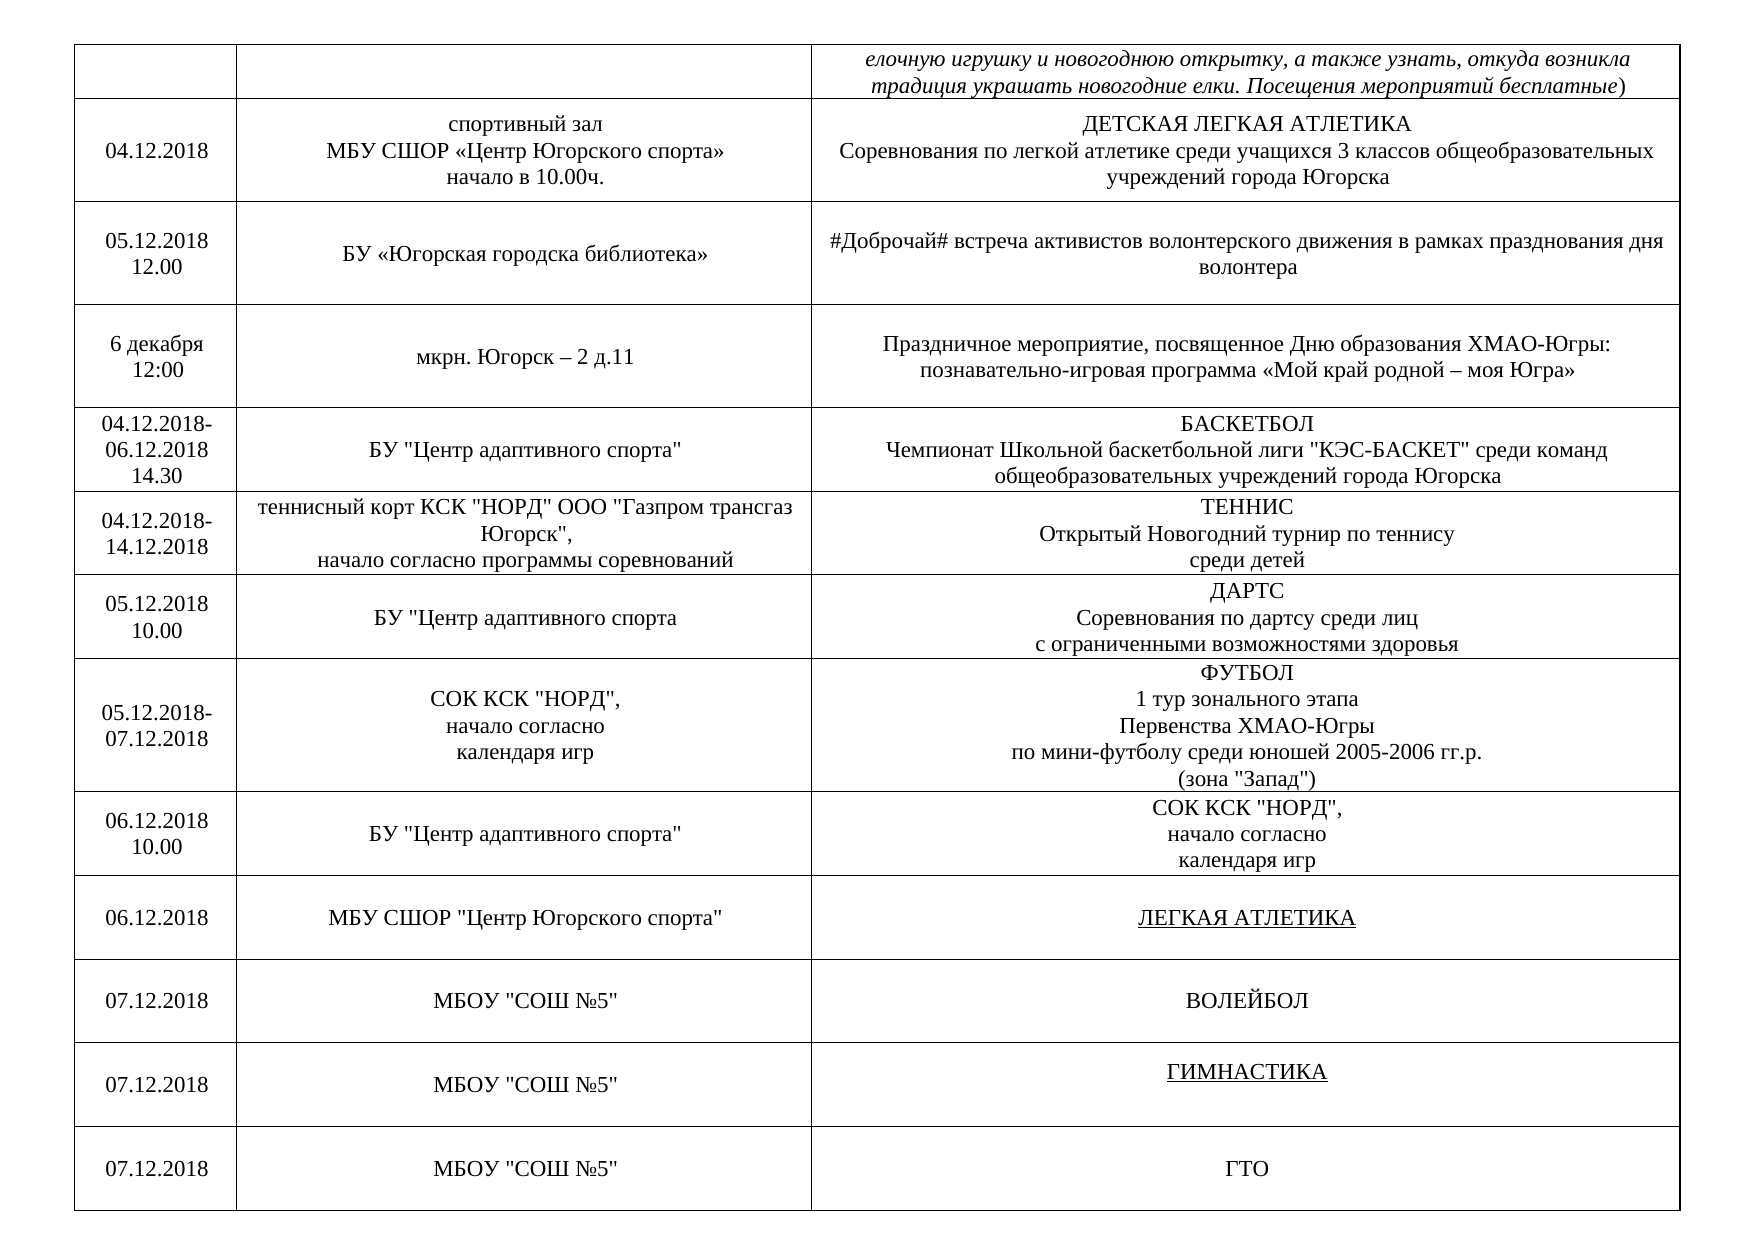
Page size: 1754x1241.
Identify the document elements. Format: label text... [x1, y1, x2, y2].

table_cell СОК КСК "НОРД", начало согласно календаря игр [237, 659, 811, 791]
table_cell 04.12.2018- 06.12.2018 14.30 [75, 408, 236, 491]
table_cell ДАРТС Соревнования по дартсу среди лиц с ограниченными возможностями здоровья [812, 575, 1679, 658]
table_cell теннисный корт КСК "НОРД" ООО "Газпром трансгаз Югорск", начало согласно программы соревнований [237, 492, 811, 574]
table_cell 05.12.2018 10.00 [75, 575, 236, 658]
table_cell 07.12.2018 [75, 1127, 236, 1210]
table_cell ВОЛЕЙБОЛ [812, 960, 1679, 1042]
table_cell МБОУ "СОШ №5" [237, 960, 811, 1042]
table_cell 04.12.2018- 14.12.2018 [75, 492, 236, 574]
table_cell МБОУ "СОШ №5" [237, 1043, 811, 1126]
table_cell ФУТБОЛ 1 тур зонального этапа Первенства ХМАО-Югры по мини-футболу среди юношей 2005-2006 гг.р. (зона "Запад") [812, 659, 1679, 791]
table_cell 04.12.2018 [75, 99, 236, 201]
table_cell ТЕННИС Открытый Новогодний турнир по теннису среди детей [812, 492, 1679, 574]
table_cell 05.12.2018- 07.12.2018 [75, 659, 236, 791]
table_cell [237, 45, 811, 98]
table_cell мкрн. Югорск – 2 д.11 [237, 305, 811, 407]
table_cell спортивный зал МБУ СШОР «Центр Югорского спорта» начало в 10.00ч. [237, 99, 811, 201]
table_cell 07.12.2018 [75, 960, 236, 1042]
table_cell 06.12.2018 10.00 [75, 792, 236, 875]
table_cell ДЕТСКАЯ ЛЕГКАЯ АТЛЕТИКА Соревнования по легкой атлетике среди учащихся 3 классов общеобразовательных учреждений города Югорска [812, 99, 1679, 201]
table_cell 07.12.2018 [75, 1043, 236, 1126]
table_cell Праздничное мероприятие, посвященное Дню образования ХМАО-Югры: познавательно-игровая программа «Мой край родной – моя Югра» [812, 305, 1679, 407]
table_cell БУ "Центр адаптивного спорта" [237, 408, 811, 491]
table_cell МБОУ "СОШ №5" [237, 1127, 811, 1210]
table_cell МБУ СШОР "Центр Югорского спорта" [237, 876, 811, 958]
table_cell 06.12.2018 [75, 876, 236, 958]
table_cell 05.12.2018 12.00 [75, 202, 236, 304]
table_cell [75, 45, 236, 98]
table_cell #Доброчай# встреча активистов волонтерского движения в рамках празднования дня волонтера [812, 202, 1679, 304]
table_cell БУ "Центр адаптивного спорта [237, 575, 811, 658]
table_cell БУ «Югорская городска библиотека» [237, 202, 811, 304]
table_cell БАСКЕТБОЛ Чемпионат Школьной баскетбольной лиги "КЭС-БАСКЕТ" среди команд общеобразовательных учреждений города Югорска [812, 408, 1679, 491]
table_cell СОК КСК "НОРД", начало согласно календаря игр [812, 792, 1679, 875]
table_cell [812, 45, 1679, 98]
table_cell БУ "Центр адаптивного спорта" [237, 792, 811, 875]
table_cell ГИМНАСТИКА [812, 1043, 1679, 1126]
table_cell 6 декабря 12:00 [75, 305, 236, 407]
table_cell ЛЕГКАЯ АТЛЕТИКА [812, 876, 1679, 958]
table_cell ГТО [812, 1127, 1679, 1210]
